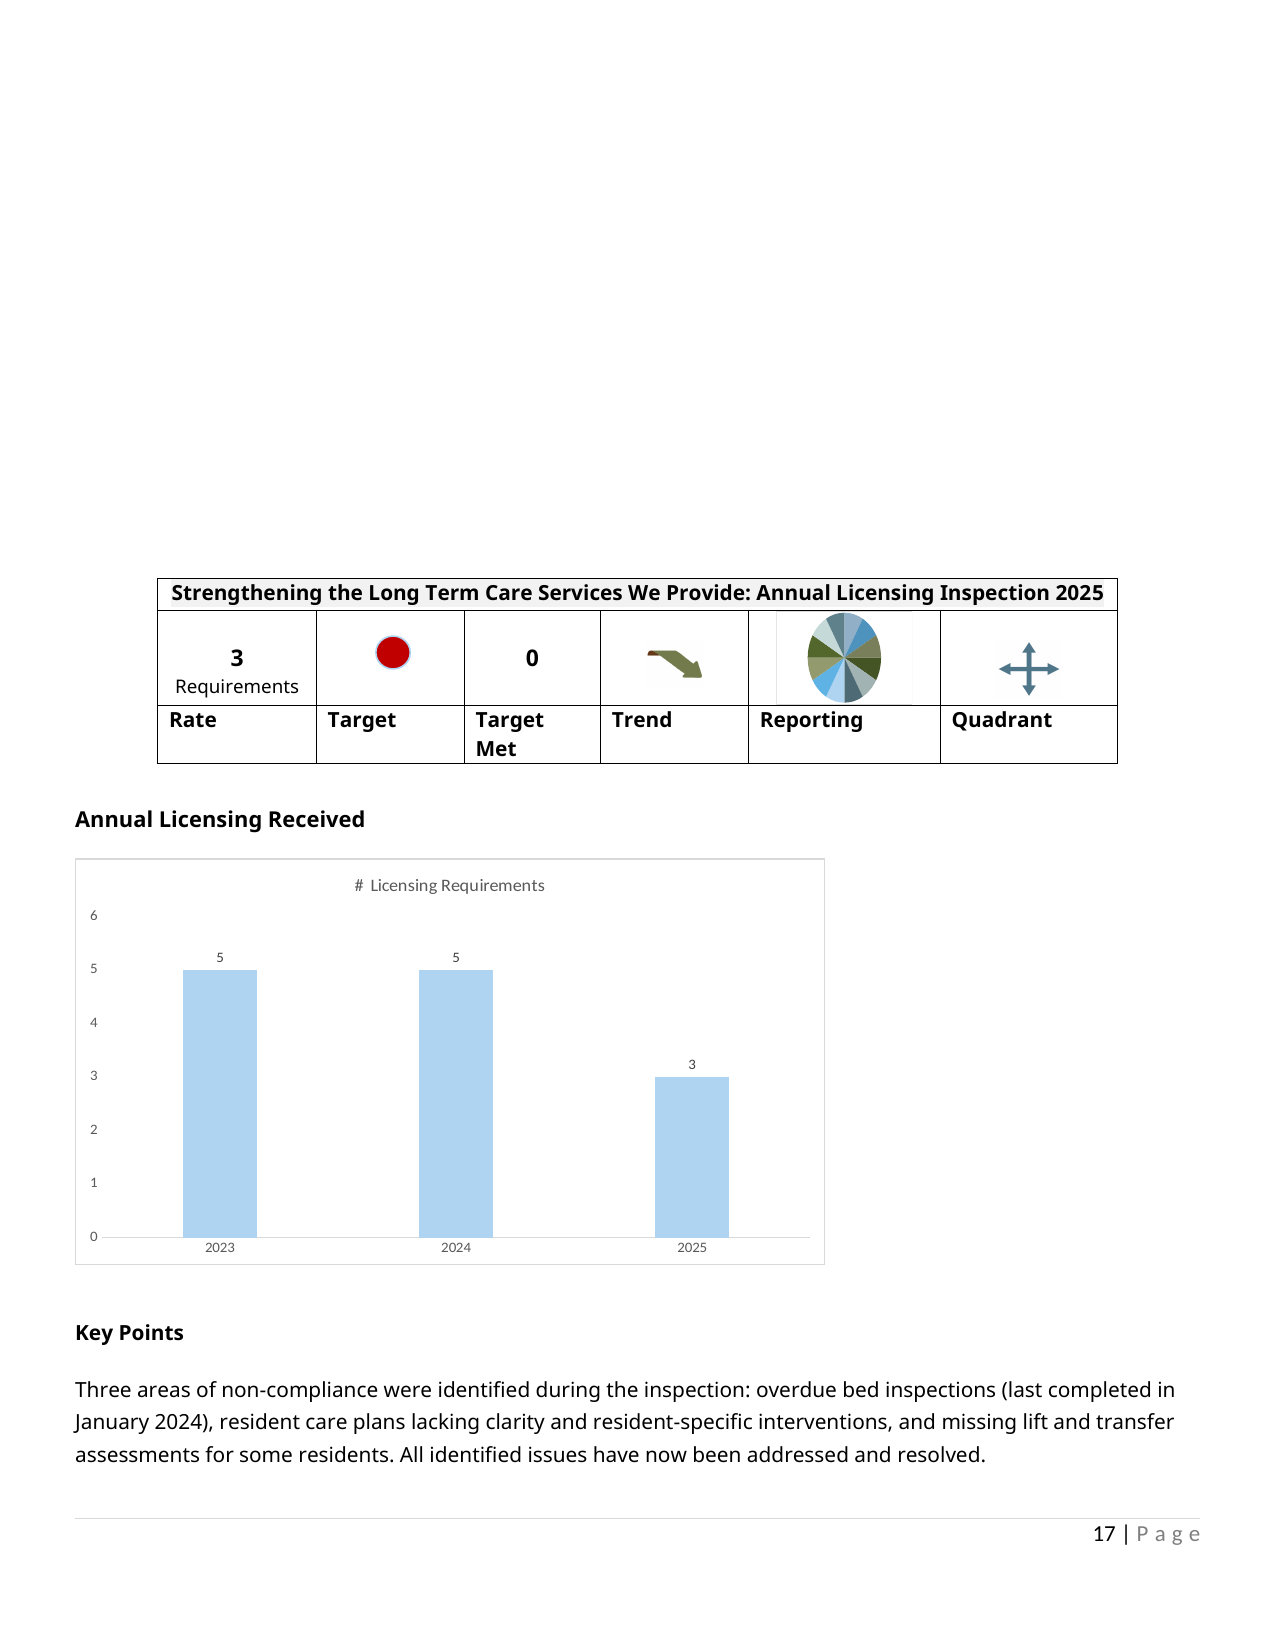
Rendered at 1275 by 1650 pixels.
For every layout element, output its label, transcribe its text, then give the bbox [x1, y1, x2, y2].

table_cell Target [317, 706, 464, 762]
text Three areas of non-compliance were identified during the inspection: overdue bed inspections (last completed in January 2024), resident care plans lacking clarity and resident-specific interventions, and missing lift and transfer assessments for some residents. All identified issues have now been addressed and resolved. [75, 1375, 1200, 1468]
table_cell Reporting [749, 706, 940, 762]
table_cell Target Met [465, 706, 600, 762]
table_header [913, 611, 940, 704]
text Annual Licensing Received [75, 804, 1200, 834]
table_header 0 [465, 611, 600, 704]
table_header [317, 611, 464, 704]
table_header [941, 611, 1117, 704]
table_header Strengthening the Long Term Care Services We Provide: Annual Licensing Inspection 2025 [158, 579, 1117, 610]
picture [995, 639, 1063, 699]
table_header [749, 611, 776, 704]
table_cell Quadrant [941, 706, 1117, 762]
table_cell Rate [158, 706, 316, 762]
table_cell Trend [601, 706, 748, 762]
table_header 3 Requirements [158, 611, 316, 704]
text Key Points [75, 1318, 1200, 1346]
table_header [601, 611, 748, 704]
picture [647, 640, 703, 689]
